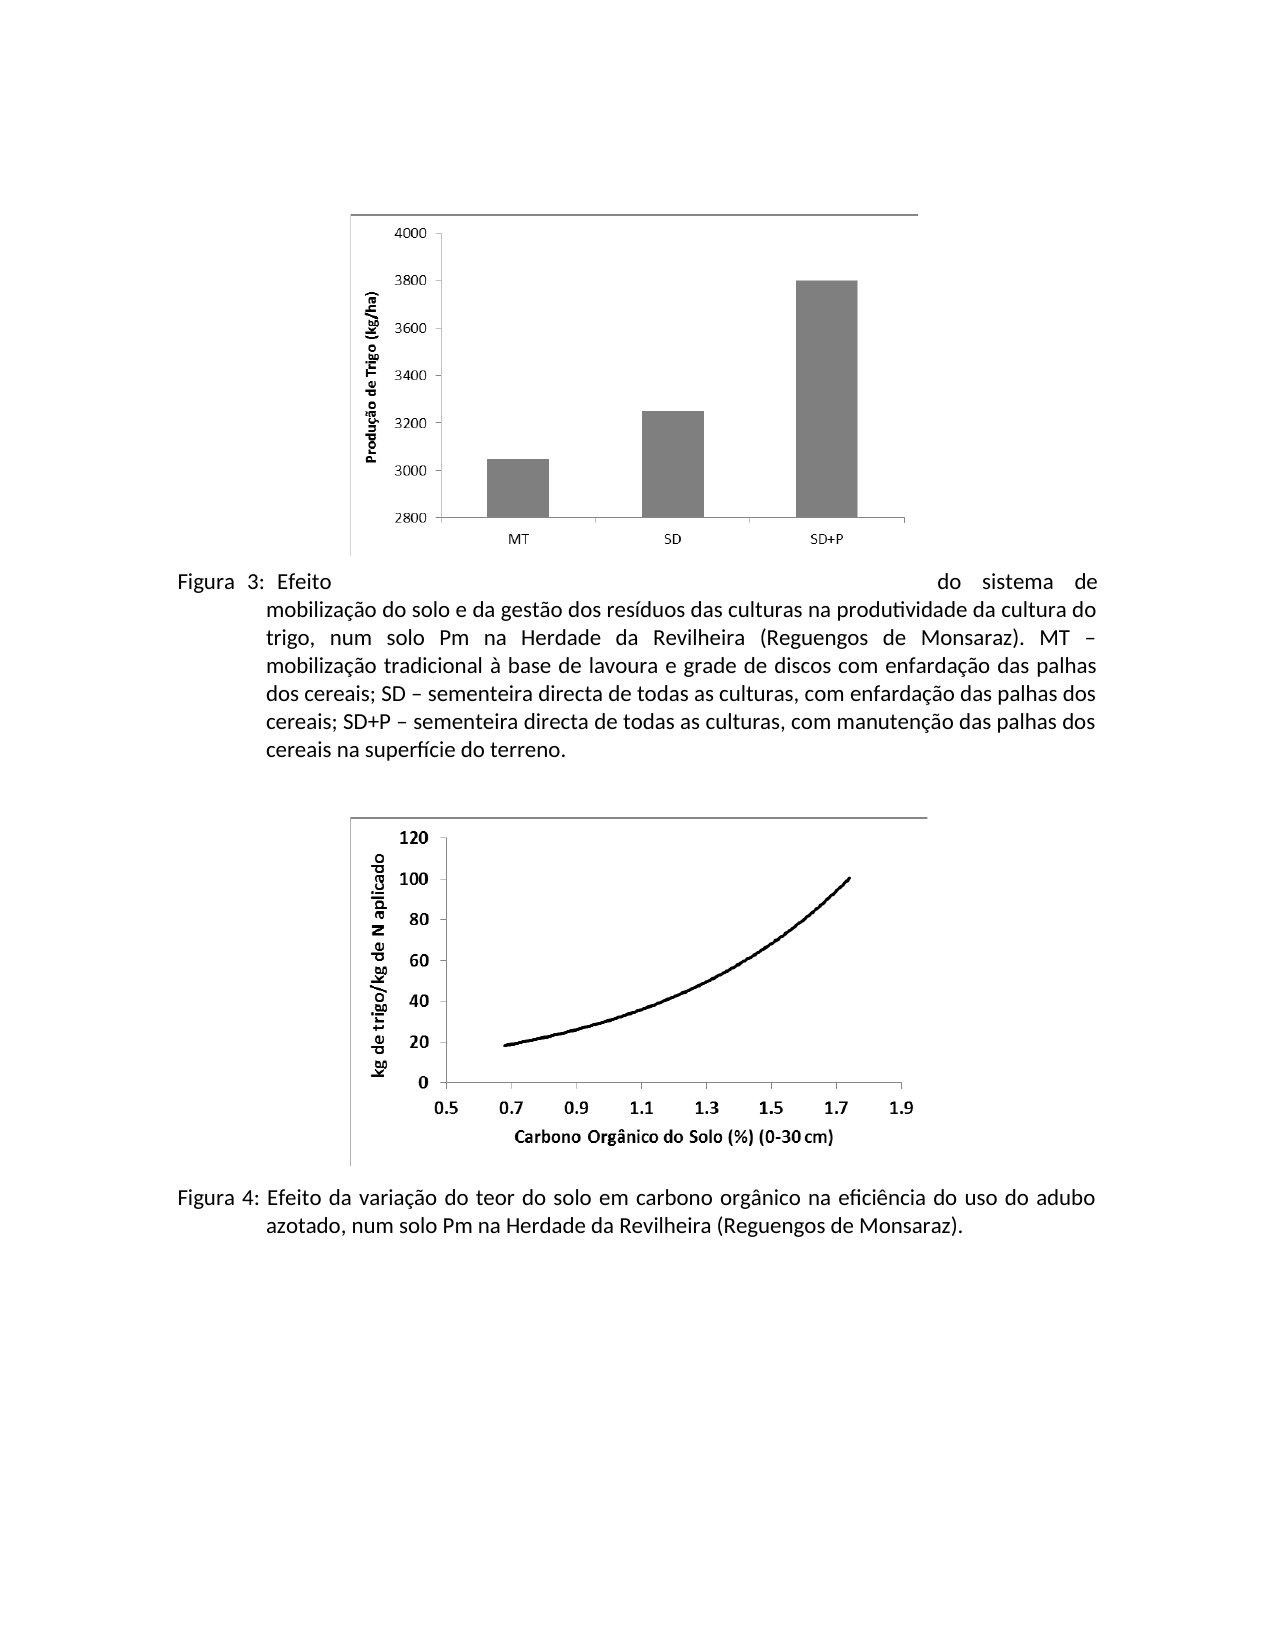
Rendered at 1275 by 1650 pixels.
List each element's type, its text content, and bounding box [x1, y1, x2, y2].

text Figura 3: Efeito do sistema de mobilização do solo e da gestão dos resíduos das culturas na produtividade da cultura do trigo, num solo Pm na Herdade da Revilheira (Reguengos de Monsaraz). MT – mobilização tradicional à base de lavoura e grade de discos com enfardação das palhas dos cereais; SD – sementeira directa de todas as culturas, com enfardação das palhas dos cereais; SD+P – sementeira directa de todas as culturas, com manutenção das palhas dos cereais na superfície do terreno. [177, 567, 1098, 763]
text Figura 4: Efeito da variação do teor do solo em carbono orgânico na eficiência do uso do adubo azotado, num solo Pm na Herdade da Revilheira (Reguengos de Monsaraz). [177, 1183, 1098, 1239]
picture [349, 214, 918, 555]
picture [349, 817, 927, 1165]
